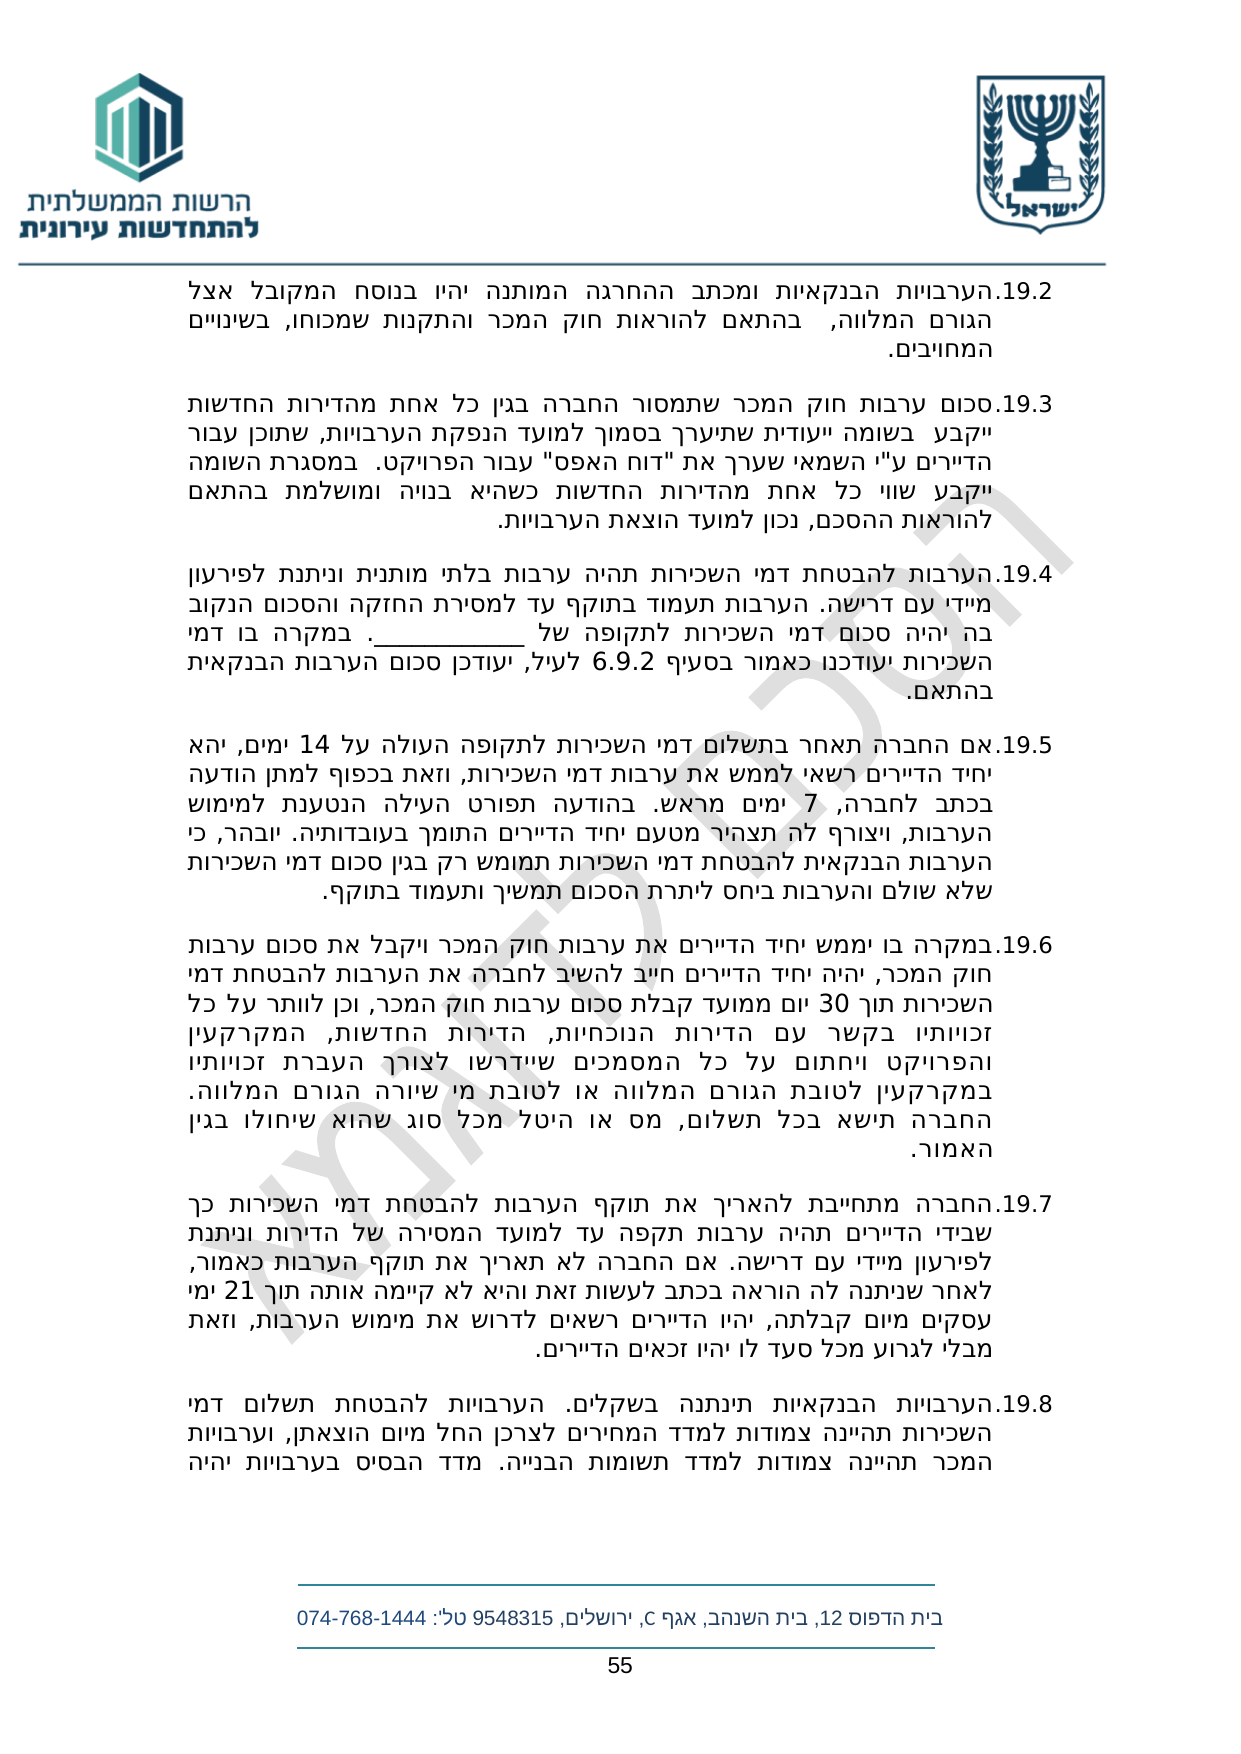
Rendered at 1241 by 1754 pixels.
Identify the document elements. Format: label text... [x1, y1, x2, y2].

text אם החברה תאחר בתשלום דמי השכירות לתקופה העולה על 14 ימים, יהא יחיד הדיירים רשאי לממש את ערבות דמי השכירות, וזאת בכפוף למתן הודעה בכתב לחברה, 7 ימים מראש. בהודעה תפורט העילה הנטענת למימוש הערבות, ויצורף לה תצהיר מטעם יחיד הדיירים התומך בעובדותיה. יובהר, כי הערבות הבנקאית להבטחת דמי השכירות תמומש רק בגין סכום דמי השכירות שלא שולם והערבות ביחס ליתרת הסכום תמשיך ותעמוד בתוקף. [187, 730, 1053, 905]
picture [0, 73, 1183, 277]
text במקרה בו יממש יחיד הדיירים את ערבות חוק המכר ויקבל את סכום ערבות חוק המכר, יהיה יחיד הדיירים חייב להשיב לחברה את הערבות להבטחת דמי השכירות תוך 30 יום ממועד קבלת סכום ערבות חוק המכר, וכן לוותר על כל זכויותיו בקשר עם הדירות הנוכחיות, הדירות החדשות, המקרקעין והפרויקט ויחתום על כל המסמכים שיידרשו לצורך העברת זכויותיו במקרקעין לטובת הגורם המלווה או לטובת מי שיורה הגורם המלווה. החברה תישא בכל תשלום, מס או היטל מכל סוג שהוא שיחולו בגין האמור. [187, 930, 1053, 1164]
text החברה מתחייבת להאריך את תוקף הערבות להבטחת דמי השכירות כך שבידי הדיירים תהיה ערבות תקפה עד למועד המסירה של הדירות וניתנת לפירעון מיידי עם דרישה. אם החברה לא תאריך את תוקף הערבות כאמור, לאחר שניתנה לה הוראה בכתב לעשות זאת והיא לא קיימה אותה תוך 21 ימי עסקים מיום קבלתה, יהיו הדיירים רשאים לדרוש את מימוש הערבות, וזאת מבלי לגרוע מכל סעד לו יהיו זכאים הדיירים. [187, 1189, 1053, 1364]
text הערבות להבטחת דמי השכירות תהיה ערבות בלתי מותנית וניתנת לפירעון מיידי עם דרישה. הערבות תעמוד בתוקף עד למסירת החזקה והסכום הנקוב בה יהיה סכום דמי השכירות לתקופה של ____________. במקרה בו דמי השכירות יעודכנו כאמור בסעיף ‎6.9.2 לעיל, יעודכן סכום הערבות הבנקאית בהתאם. [187, 559, 1053, 705]
text סכום ערבות חוק המכר שתמסור החברה בגין כל אחת מהדירות החדשות ייקבע בשומה ייעודית שתיערך בסמוך למועד הנפקת הערבויות, שתוכן עבור הדיירים ע"י השמאי שערך את "דוח האפס" עבור הפרויקט. במסגרת השומה ייקבע שווי כל אחת מהדירות החדשות כשהיא בנויה ומושלמת בהתאם להוראות ההסכם, נכון למועד הוצאת הערבויות. [187, 389, 1053, 534]
text הערבויות הבנקאיות ומכתב ההחרגה המותנה יהיו בנוסח המקובל אצל הגורם המלווה, בהתאם להוראות חוק המכר והתקנות שמכוחו, בשינויים המחויבים. [187, 277, 1053, 364]
